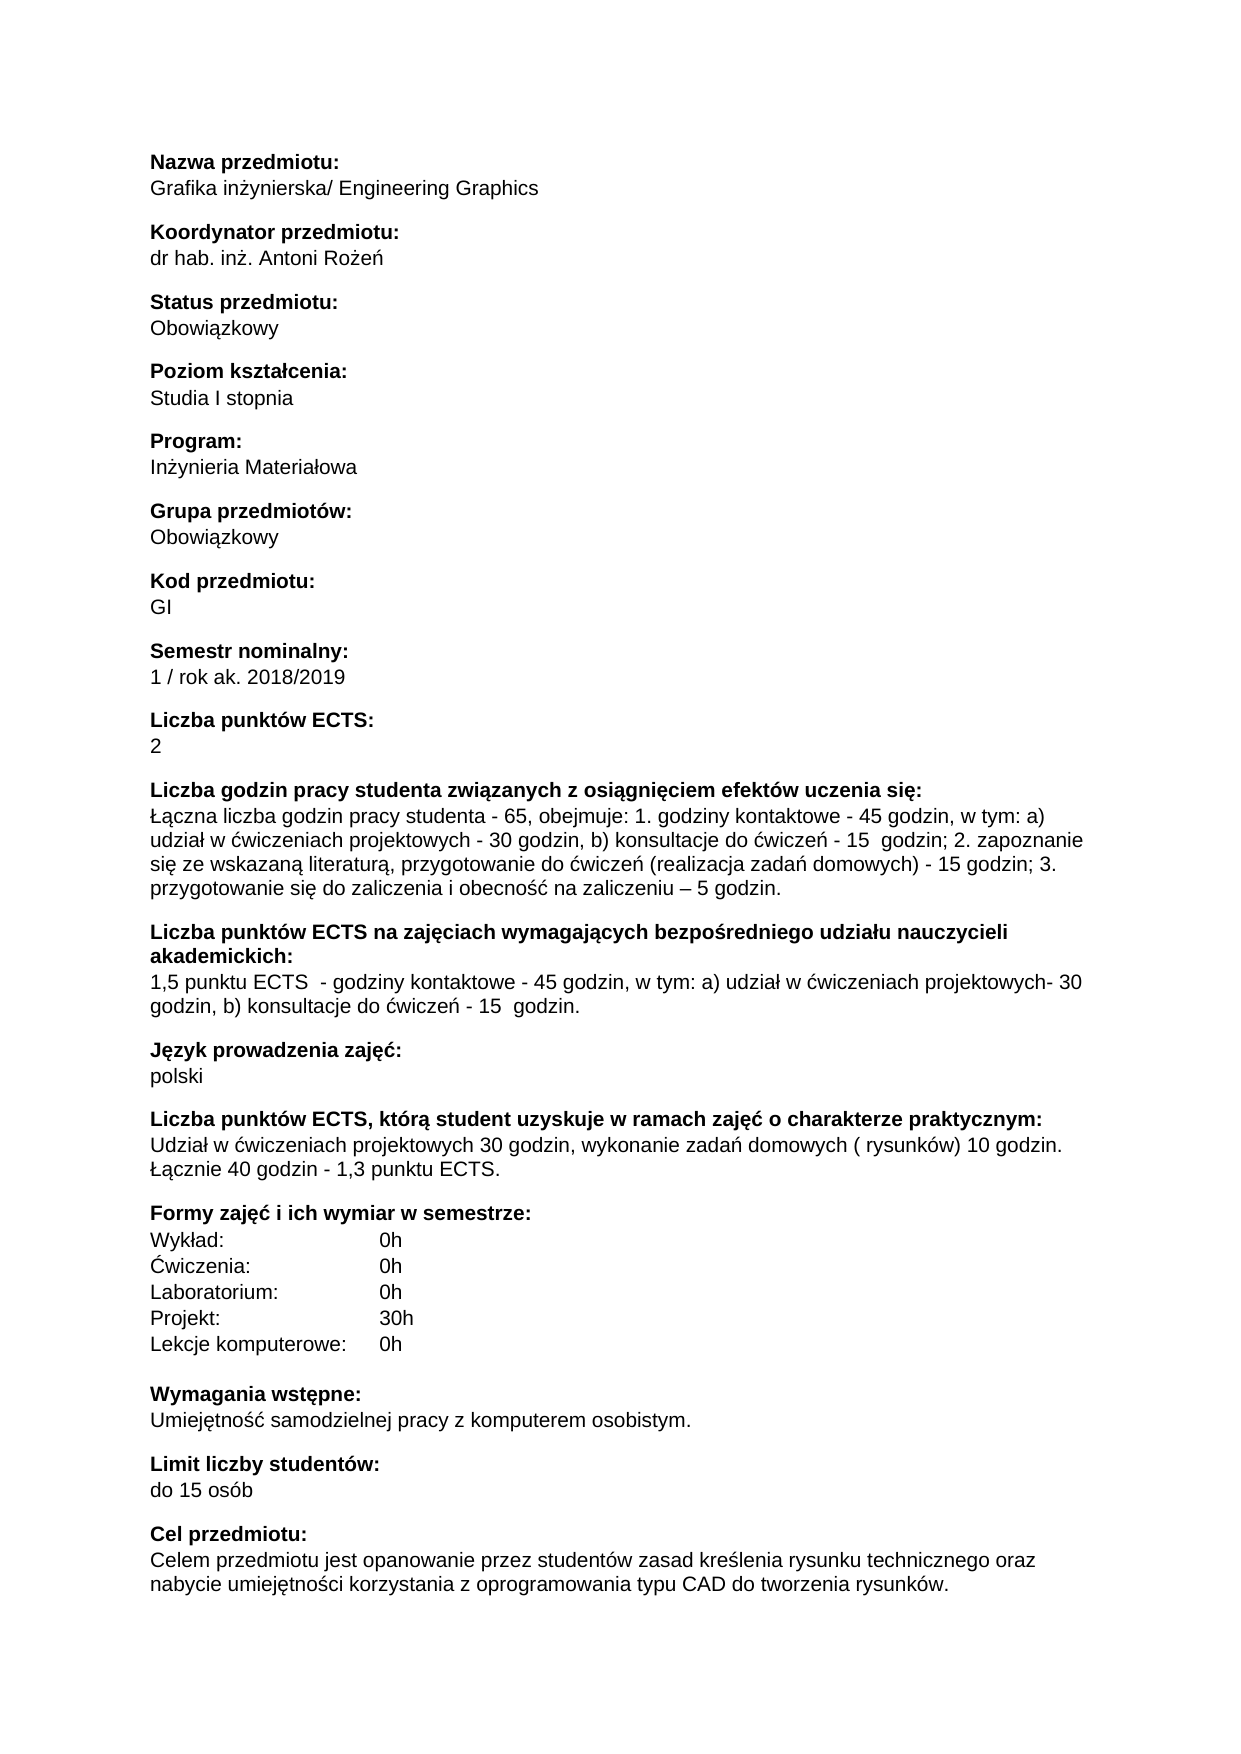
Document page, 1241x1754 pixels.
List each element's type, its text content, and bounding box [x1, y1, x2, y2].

table_cell 0h [369, 1252, 597, 1278]
text Udział w ćwiczeniach projektowych 30 godzin, wykonanie zadań domowych ( rysunków) 10 godzin. Łącznie 40 godzin - 1,3 punktu ECTS. [150, 1133, 1090, 1181]
text Grafika inżynierska/ Engineering Graphics [150, 176, 1090, 200]
text Limit liczby studentów: [150, 1452, 1090, 1476]
text Łączna liczba godzin pracy studenta - 65, obejmuje: 1. godziny kontaktowe - 45 godzin, w tym: a) udział w ćwiczeniach projektowych - 30 godzin, b) konsultacje do ćwiczeń - 15 godzin; 2. zapoznanie się ze wskazaną literaturą, przygotowanie do ćwiczeń (realizacja zadań domowych) - 15 godzin; 3. przygotowanie się do zaliczenia i obecność na zaliczeniu – 5 godzin. [150, 804, 1090, 900]
text GI [150, 595, 1090, 619]
text Formy zajęć i ich wymiar w semestrze: [150, 1201, 1090, 1225]
text Wymagania wstępne: [150, 1382, 1090, 1406]
text Program: [150, 429, 1090, 453]
text Liczba punktów ECTS na zajęciach wymagających bezpośredniego udziału nauczycieli akademickich: [150, 920, 1090, 968]
text Umiejętność samodzielnej pracy z komputerem osobistym. [150, 1408, 1090, 1432]
text Kod przedmiotu: [150, 569, 1090, 593]
table_cell 30h [369, 1304, 597, 1330]
text Koordynator przedmiotu: [150, 220, 1090, 244]
text Liczba punktów ECTS: [150, 708, 1090, 732]
text Poziom kształcenia: [150, 359, 1090, 383]
text Studia I stopnia [150, 385, 1090, 409]
text Obowiązkowy [150, 316, 1090, 339]
text Liczba godzin pracy studenta związanych z osiągnięciem efektów uczenia się: [150, 778, 1090, 802]
text Liczba punktów ECTS, którą student uzyskuje w ramach zajęć o charakterze praktycznym: [150, 1107, 1090, 1131]
text polski [150, 1063, 1090, 1087]
text 1 / rok ak. 2018/2019 [150, 664, 1090, 688]
text Cel przedmiotu: [150, 1521, 1090, 1545]
text Grupa przedmiotów: [150, 499, 1090, 523]
table_cell Laboratorium: [140, 1280, 367, 1304]
text Inżynieria Materiałowa [150, 455, 1090, 479]
text 1,5 punktu ECTS - godziny kontaktowe - 45 godzin, w tym: a) udział w ćwiczeniach projektowych- 30 godzin, b) konsultacje do ćwiczeń - 15 godzin. [150, 970, 1090, 1018]
text Język prowadzenia zajęć: [150, 1037, 1090, 1061]
text 2 [150, 734, 1090, 758]
text Obowiązkowy [150, 525, 1090, 549]
text Status przedmiotu: [150, 289, 1090, 313]
table_cell Projekt: [140, 1306, 367, 1330]
text Semestr nominalny: [150, 638, 1090, 662]
text Nazwa przedmiotu: [150, 150, 1090, 174]
table_cell 0h [369, 1330, 597, 1356]
table_header Wykład: [140, 1228, 367, 1252]
table_cell Ćwiczenia: [140, 1254, 367, 1278]
table_cell Lekcje komputerowe: [140, 1332, 367, 1356]
table_cell 0h [369, 1278, 597, 1304]
text do 15 osób [150, 1478, 1090, 1502]
text dr hab. inż. Antoni Rożeń [150, 246, 1090, 270]
table_header 0h [369, 1228, 597, 1252]
text Celem przedmiotu jest opanowanie przez studentów zasad kreślenia rysunku technicznego oraz nabycie umiejętności korzystania z oprogramowania typu CAD do tworzenia rysunków. [150, 1547, 1090, 1595]
